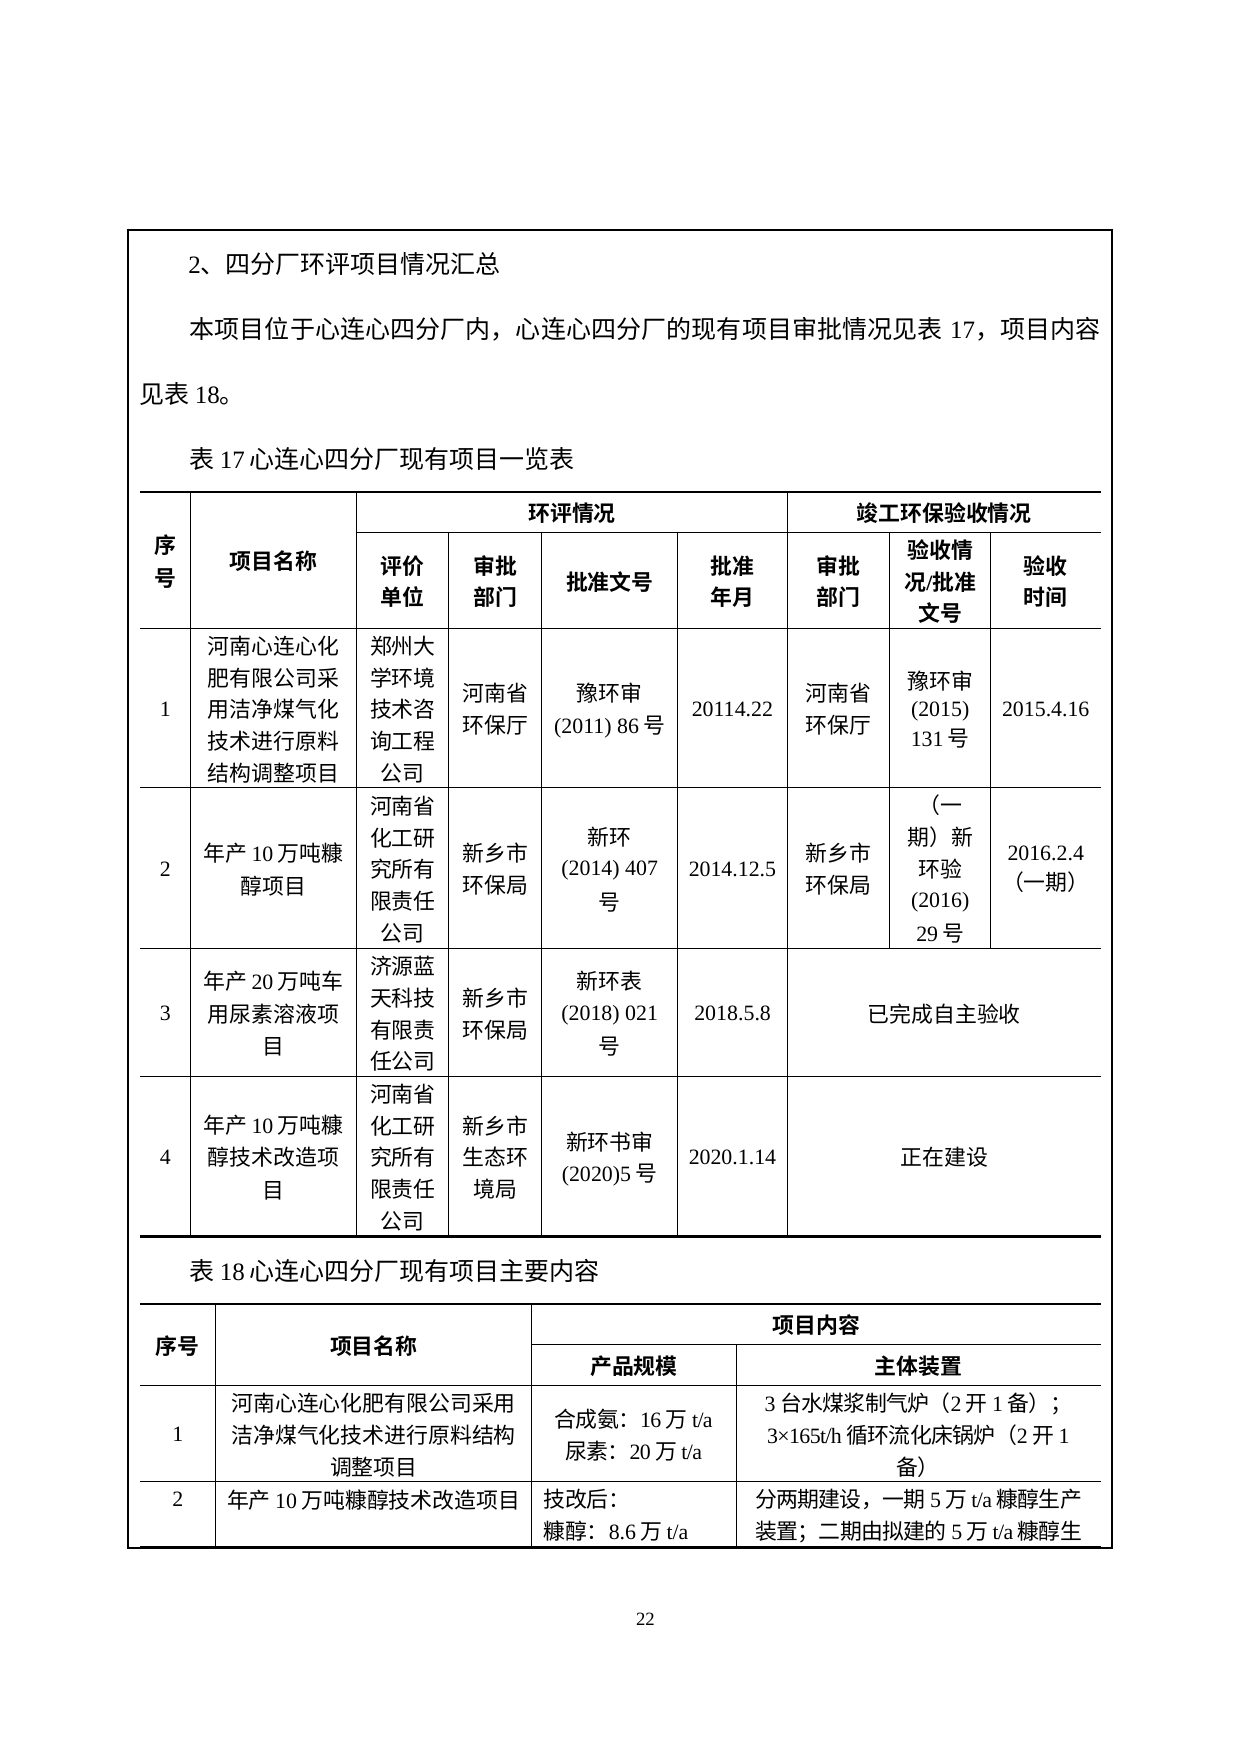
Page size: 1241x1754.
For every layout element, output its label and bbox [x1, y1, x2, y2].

table_header [129, 231, 1111, 1547]
